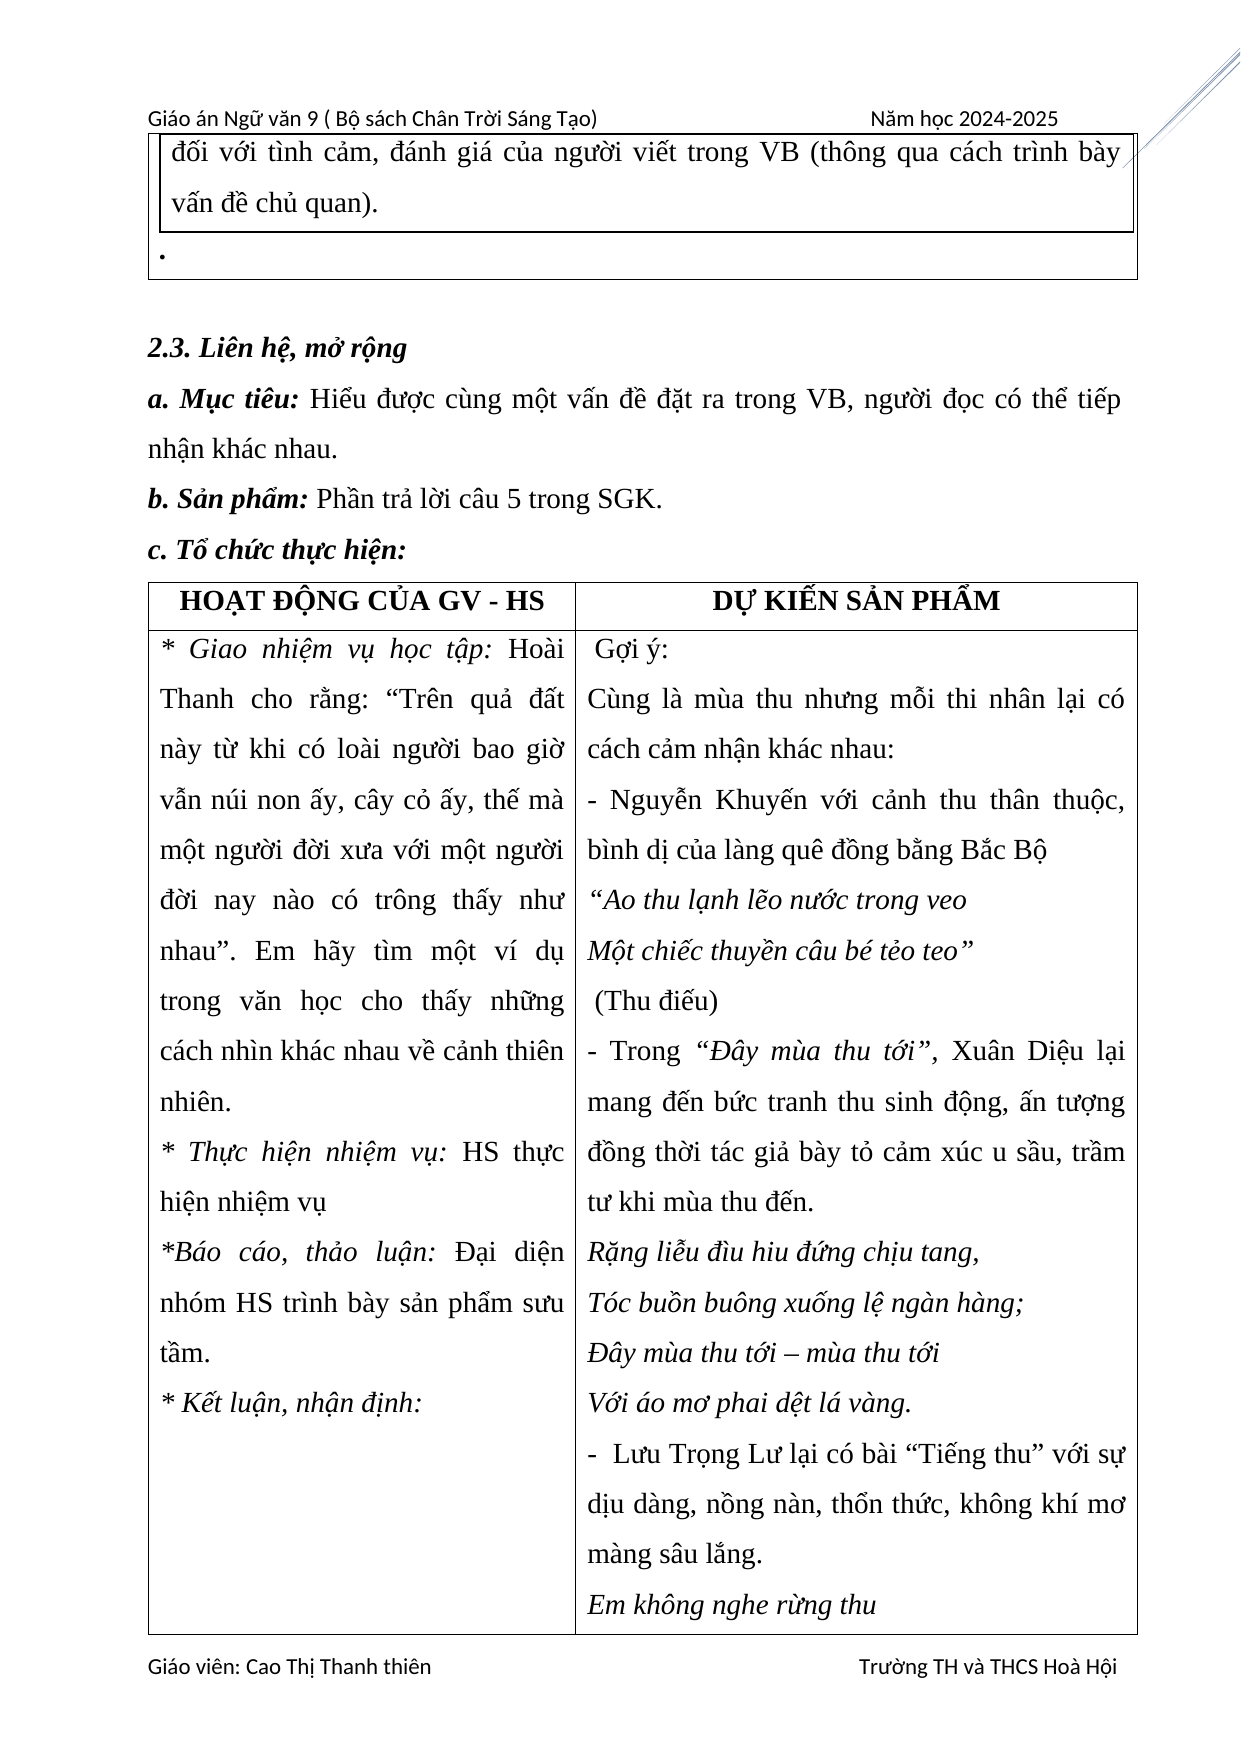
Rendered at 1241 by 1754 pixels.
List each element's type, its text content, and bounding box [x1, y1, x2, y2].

text c. Tổ chức thực hiện: [148, 532, 1122, 565]
table_header DỰ KIẾN SẢN PHẨM [576, 583, 1137, 630]
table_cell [149, 631, 575, 1633]
text b. Sản phẩm: Phần trả lời câu 5 trong SGK. [148, 481, 1122, 515]
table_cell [576, 631, 1137, 1633]
text 2.3. Liên hệ, mở rộng [148, 331, 1122, 364]
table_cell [149, 134, 1137, 279]
text a. Mục tiêu: Hiểu được cùng một vấn đề đặt ra trong VB, người đọc có thể tiếp nhận khác nhau. [148, 381, 1122, 465]
table_header HOẠT ĐỘNG CỦA GV - HS [149, 583, 575, 630]
